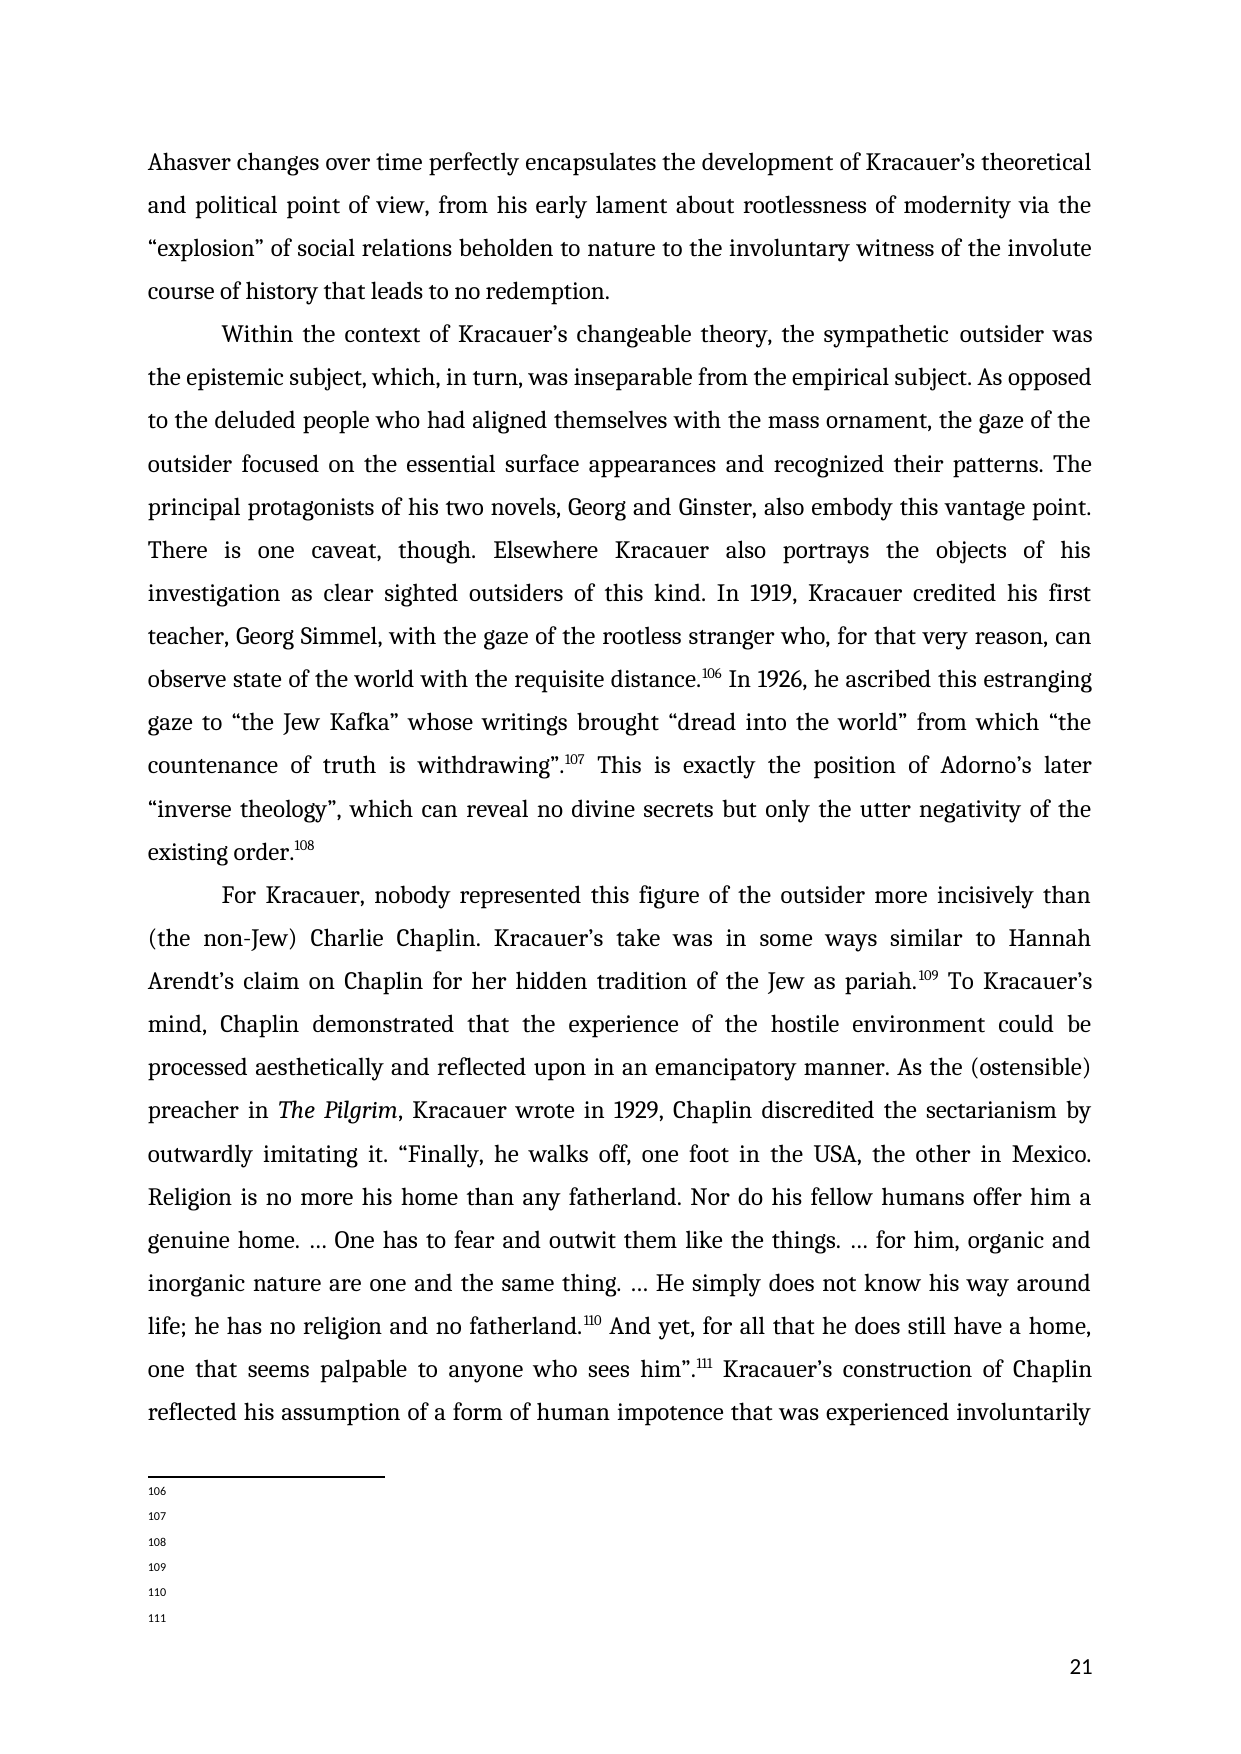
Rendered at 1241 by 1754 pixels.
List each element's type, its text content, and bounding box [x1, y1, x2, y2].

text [148, 881, 1093, 1427]
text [148, 148, 1093, 306]
text Within the context of Kracauer’s changeable theory, the sympathetic outsider was the epistemic subject, which, in turn, was inseparable from the empirical subject. As opposed to the deluded people who had aligned themselves with the mass ornament, the gaze of the outsider focused on the essential surface appearances and recognized their patterns. The principal protagonists of his two novels, Georg and Ginster, also embody this vantage point. There is one caveat, though. Elsewhere Kracauer also portrays the objects of his investigation as clear sighted outsiders of this kind. In 1919, Kracauer credited his first teacher, Georg Simmel, with the gaze of the rootless stranger who, for that very reason, can observe state of the world with the requisite distance. In 1926, he ascribed this estranging gaze to “the Jew Kafka” whose writings brought “dread into the world” from which “the countenance of truth is withdrawing”. This is exactly the position of Adorno’s later “inverse theology”, which can reveal no divine secrets but only the utter negativity of the existing order. [148, 320, 1093, 866]
